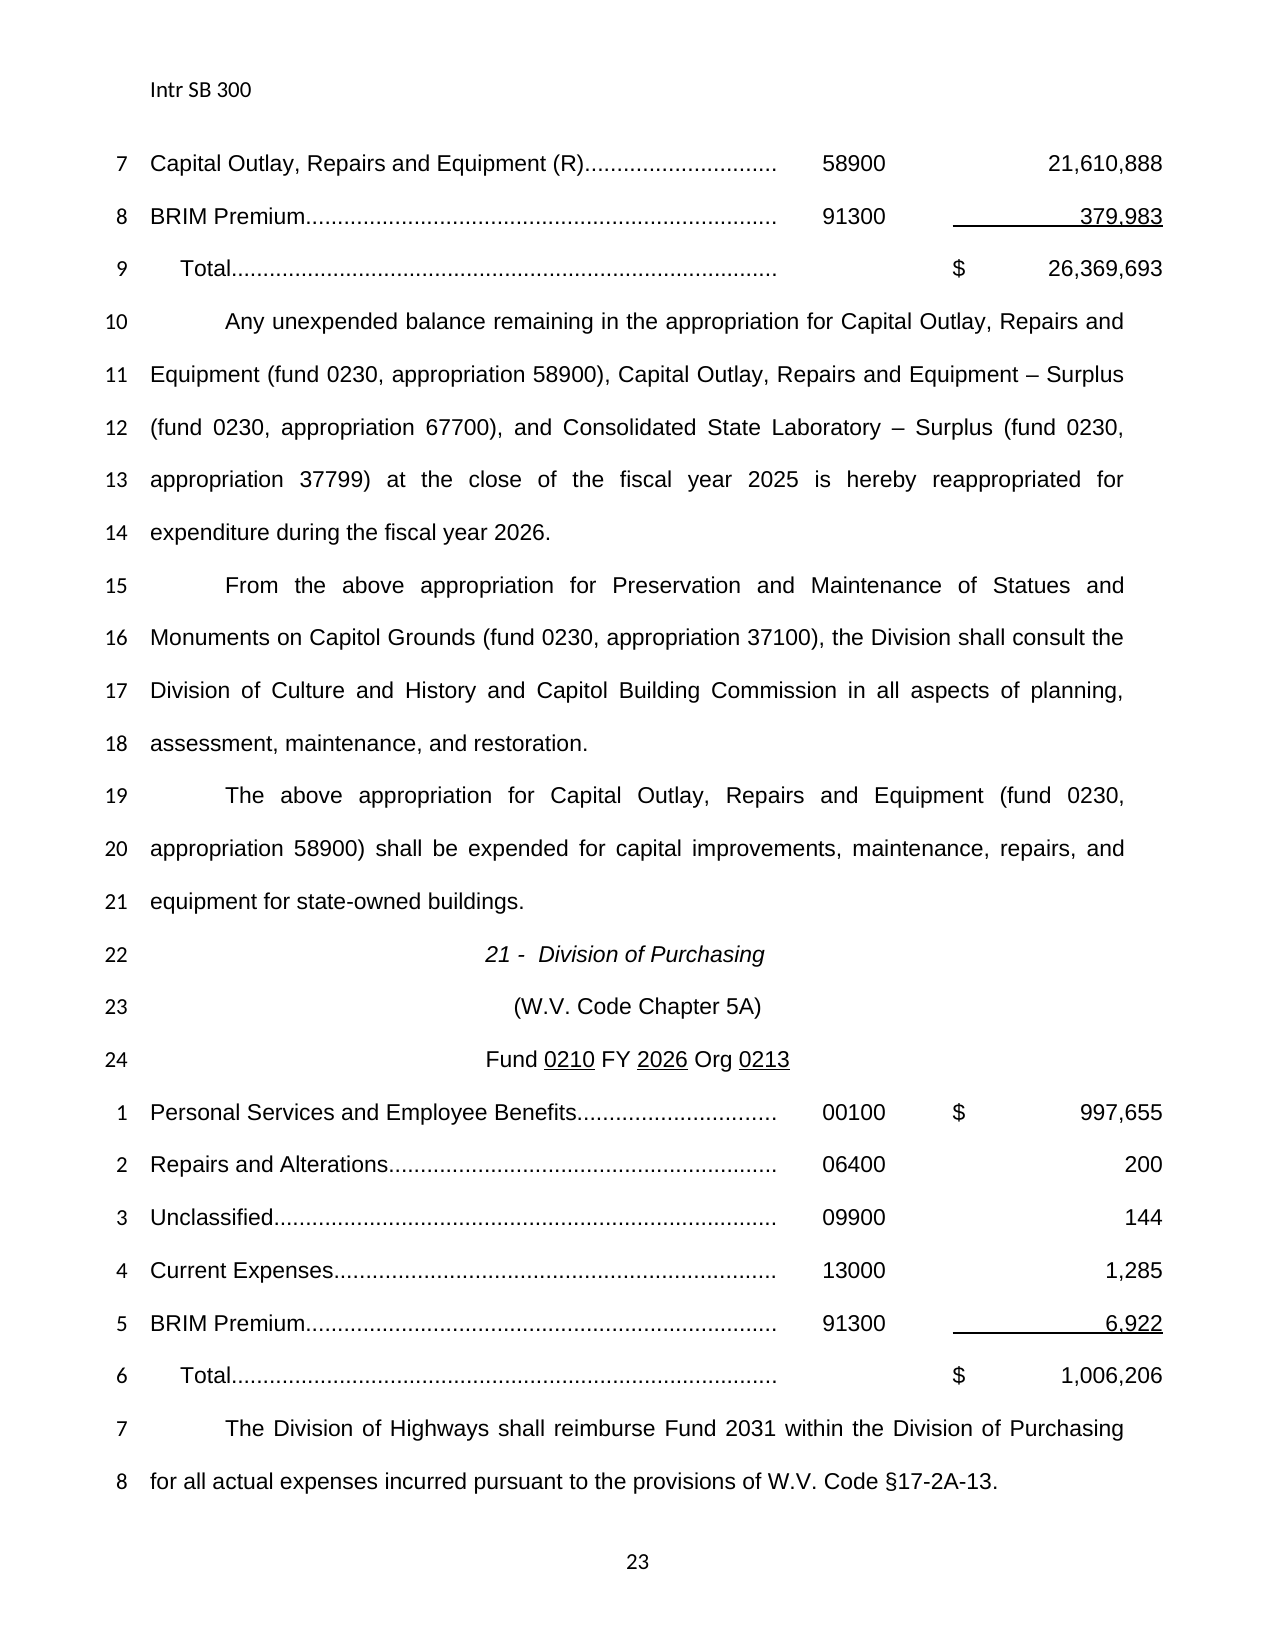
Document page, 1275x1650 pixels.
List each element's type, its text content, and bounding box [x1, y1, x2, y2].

text Repairs and Alterations 06400 200 [150, 1151, 1125, 1178]
text Capital Outlay, Repairs and Equipment (R) 58900 21,610,888 [150, 150, 1125, 176]
text The Division of Highways shall reimburse Fund 2031 within the Division of Purchasing for all actual expenses incurred pursuant to the provisions of W.V. Code §17-2A-13. [150, 1415, 1125, 1494]
text Total $ 1,006,206 [150, 1362, 1125, 1389]
text Total $ 26,369,693 [150, 255, 1125, 282]
text Unclassified 09900 144 [150, 1204, 1125, 1231]
text Personal Services and Employee Benefits 00100 $ 997,655 [150, 1099, 1125, 1125]
text Current Expenses 13000 1,285 [150, 1257, 1125, 1283]
text Fund 0210 FY 2026 Org 0213 [150, 1046, 1125, 1072]
text (W.V. Code Chapter 5A) [150, 993, 1125, 1020]
text From the above appropriation for Preservation and Maintenance of Statues and Monuments on Capitol Grounds (fund 0230, appropriation 37100), the Division shall consult the Division of Culture and History and Capitol Building Commission in all aspects of planning, assessment, maintenance, and restoration. [150, 572, 1125, 756]
list Division of Purchasing [150, 941, 1125, 967]
text The above appropriation for Capital Outlay, Repairs and Equipment (fund 0230, appropriation 58900) shall be expended for capital improvements, maintenance, repairs, and equipment for state-owned buildings. [150, 782, 1125, 914]
text BRIM Premium 91300 379,983 [150, 203, 1125, 229]
text Any unexpended balance remaining in the appropriation for Capital Outlay, Repairs and Equipment (fund 0230, appropriation 58900), Capital Outlay, Repairs and Equipment – Surplus (fund 0230, appropriation 67700), and Consolidated State Laboratory – Surplus (fund 0230, appropriation 37799) at the close of the fiscal year 2025 is hereby reappropriated for expenditure during the fiscal year 2026. [150, 308, 1125, 545]
text BRIM Premium 91300 6,922 [150, 1309, 1125, 1336]
